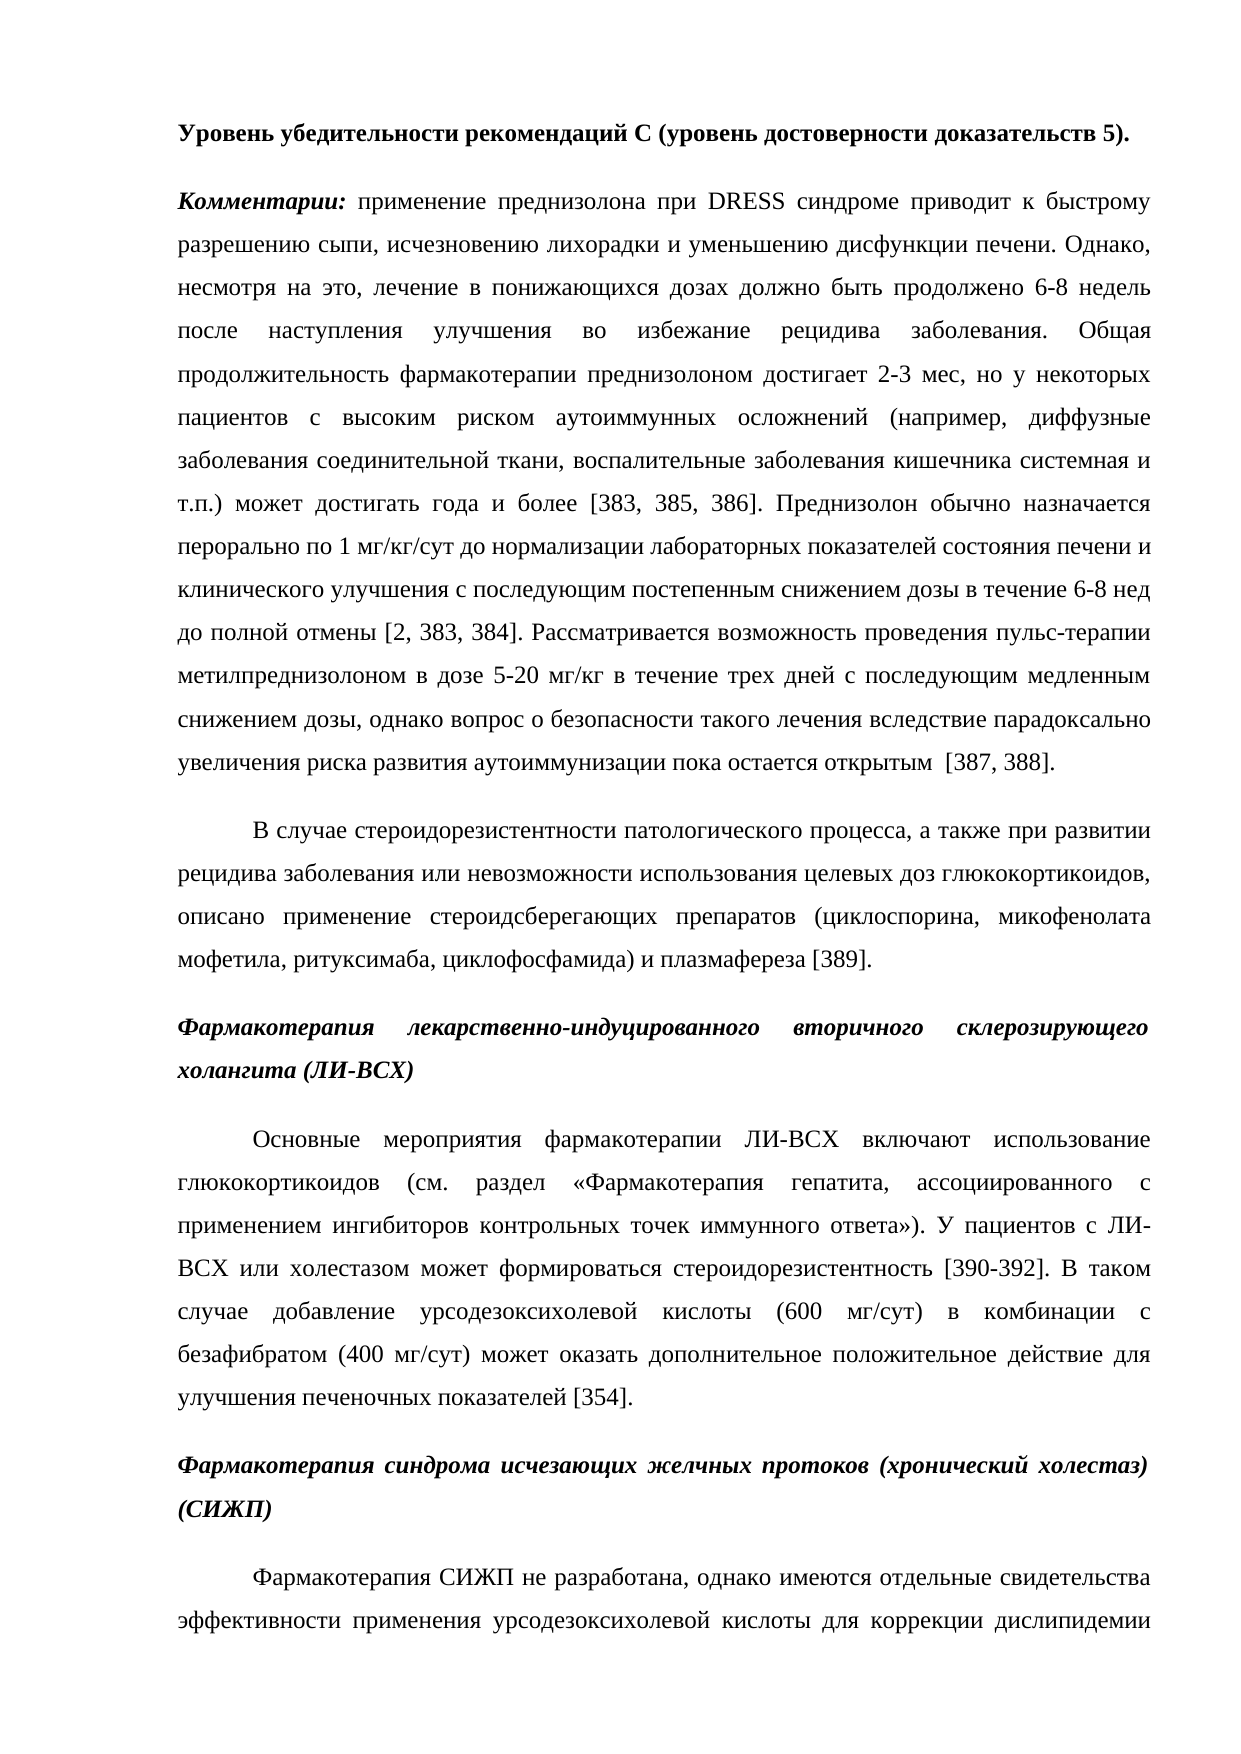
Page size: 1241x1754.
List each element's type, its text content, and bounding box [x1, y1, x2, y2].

text Фармакотерапия лекарственно-индуцированного вторичного склерозирующего холангита (ЛИ-ВСХ) [177, 1012, 1152, 1084]
text Комментарии: применение преднизолона при DRESS синдроме приводит к быстрому разрешению сыпи, исчезновению лихорадки и уменьшению дисфункции печени. Однако, несмотря на это, лечение в понижающихся дозах должно быть продолжено 6-8 недель после наступления улучшения во избежание рецидива заболевания. Общая продолжительность фармакотерапии преднизолоном достигает 2-3 мес, но у некоторых пациентов с высоким риском аутоиммунных осложнений (например, диффузные заболевания соединительной ткани, воспалительные заболевания кишечника системная и т.п.) может достигать года и более [383, 385, 386]. Преднизолон обычно назначается перорально по 1 мг/кг/сут до нормализации лабораторных показателей состояния печени и клинического улучшения с последующим постепенным снижением дозы в течение 6-8 нед до полной отмены [2, 383, 384]. Рассматривается возможность проведения пульс-терапии метилпреднизолоном в дозе 5-20 мг/кг в течение трех дней с последующим медленным снижением дозы, однако вопрос о безопасности такого лечения вследствие парадоксально увеличения риска развития аутоиммунизации пока остается открытым [387, 388]. [177, 186, 1152, 776]
text Фармакотерапия синдрома исчезающих желчных протоков (хронический холестаз) (СИЖП) [177, 1451, 1152, 1522]
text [177, 1562, 1152, 1634]
text Уровень убедительности рекомендаций C (уровень достоверности доказательств 5). [177, 118, 1152, 147]
text В случае стероидорезистентности патологического процесса, а также при развитии рецидива заболевания или невозможности использования целевых доз глюкокортикоидов, описано применение стероидсберегающих препаратов (циклоспорина, микофенолата мофетила, ритуксимаба, циклофосфамида) и плазмафереза [389]. [177, 815, 1152, 973]
text Основные мероприятия фармакотерапии ЛИ-ВСХ включают использование глюкокортикоидов (см. раздел «Фармакотерапия гепатита, ассоциированного с применением ингибиторов контрольных точек иммунного ответа»). У пациентов с ЛИ-ВСХ или холестазом может формироваться стероидорезистентность [390-392]. В таком случае добавление урсодезоксихолевой кислоты (600 мг/сут) в комбинации с безафибратом (400 мг/сут) может оказать дополнительное положительное действие для улучшения печеночных показателей [354]. [177, 1124, 1152, 1411]
